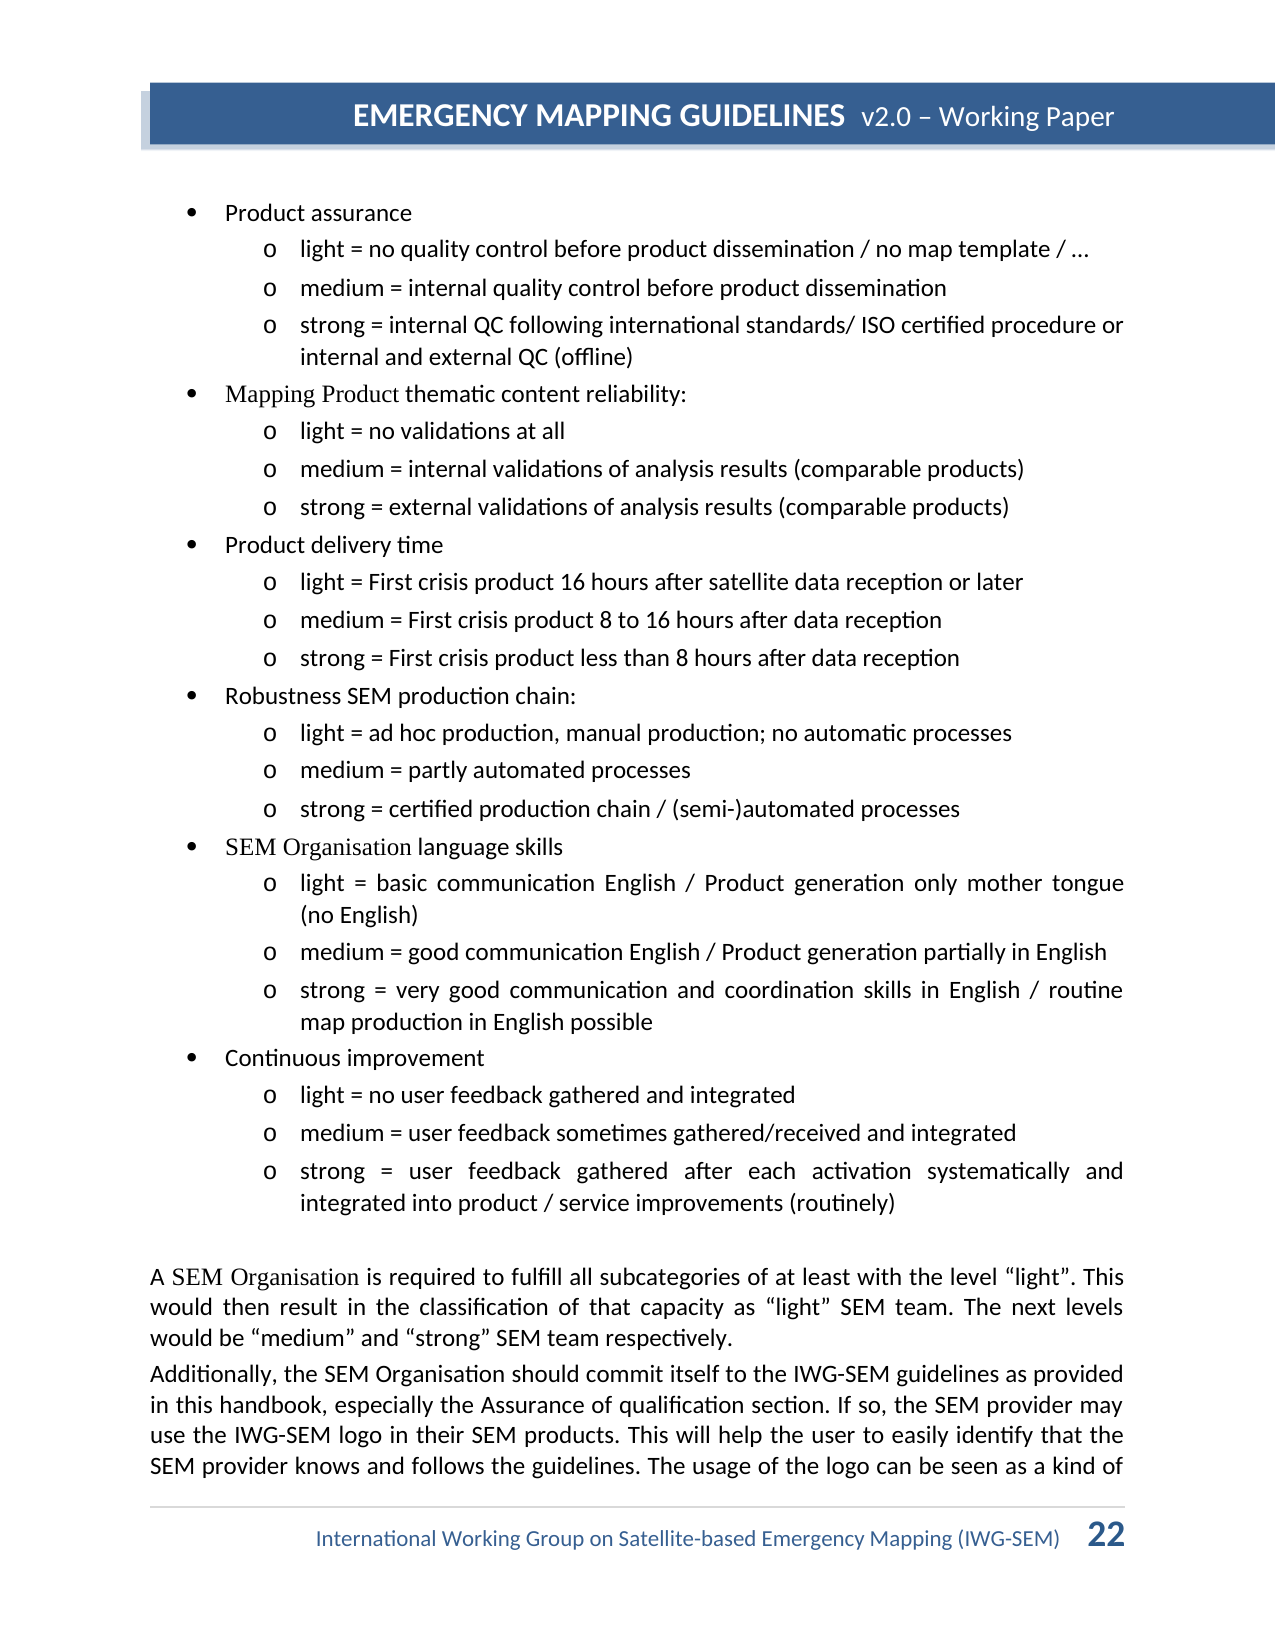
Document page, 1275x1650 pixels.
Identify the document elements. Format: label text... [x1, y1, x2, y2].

list strong = certified production chain / (semi-)automated processes [262, 793, 1125, 824]
list strong = First crisis product less than 8 hours after data reception [262, 642, 1125, 674]
list medium = internal validations of analysis results (comparable products) [262, 453, 1125, 485]
list Robustness SEM production chain: [187, 680, 1125, 710]
list Product assurance [187, 197, 1125, 227]
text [150, 1358, 1125, 1481]
list strong = very good communication and coordination skills in English / routine map production in English possible [262, 974, 1125, 1036]
list Mapping Product thematic content reliability: [187, 378, 1125, 409]
text A SEM Organisation is required to fulfill all subcategories of at least with the level “light”. This would then result in the classification of that capacity as “light” SEM team. The next levels would be “medium” and “strong” SEM team respectively. [150, 1261, 1125, 1352]
list medium = user feedback sometimes gathered/received and integrated [262, 1117, 1125, 1149]
list medium = partly automated processes [262, 755, 1125, 786]
list light = ad hoc production, manual production; no automatic processes [262, 717, 1125, 748]
list strong = external validations of analysis results (comparable products) [262, 491, 1125, 523]
list strong = user feedback gathered after each activation systematically and integrated into product / service improvements (routinely) [262, 1155, 1125, 1218]
list light = no user feedback gathered and integrated [262, 1079, 1125, 1111]
list medium = First crisis product 8 to 16 hours after data reception [262, 604, 1125, 636]
list strong = internal QC following international standards/ ISO certified procedure or internal and external QC (offline) [262, 310, 1125, 372]
list light = no validations at all [262, 415, 1125, 447]
list light = basic communication English / Product generation only mother tongue (no English) [262, 867, 1125, 930]
list medium = internal quality control before product dissemination [262, 272, 1125, 303]
list SEM Organisation language skills [187, 831, 1125, 861]
list light = no quality control before product dissemination / no map template / … [262, 234, 1125, 265]
list Product delivery time [187, 529, 1125, 559]
list Continuous improvement [187, 1043, 1125, 1073]
list light = First crisis product 16 hours after satellite data reception or later [262, 566, 1125, 598]
list medium = good communication English / Product generation partially in English [262, 936, 1125, 968]
